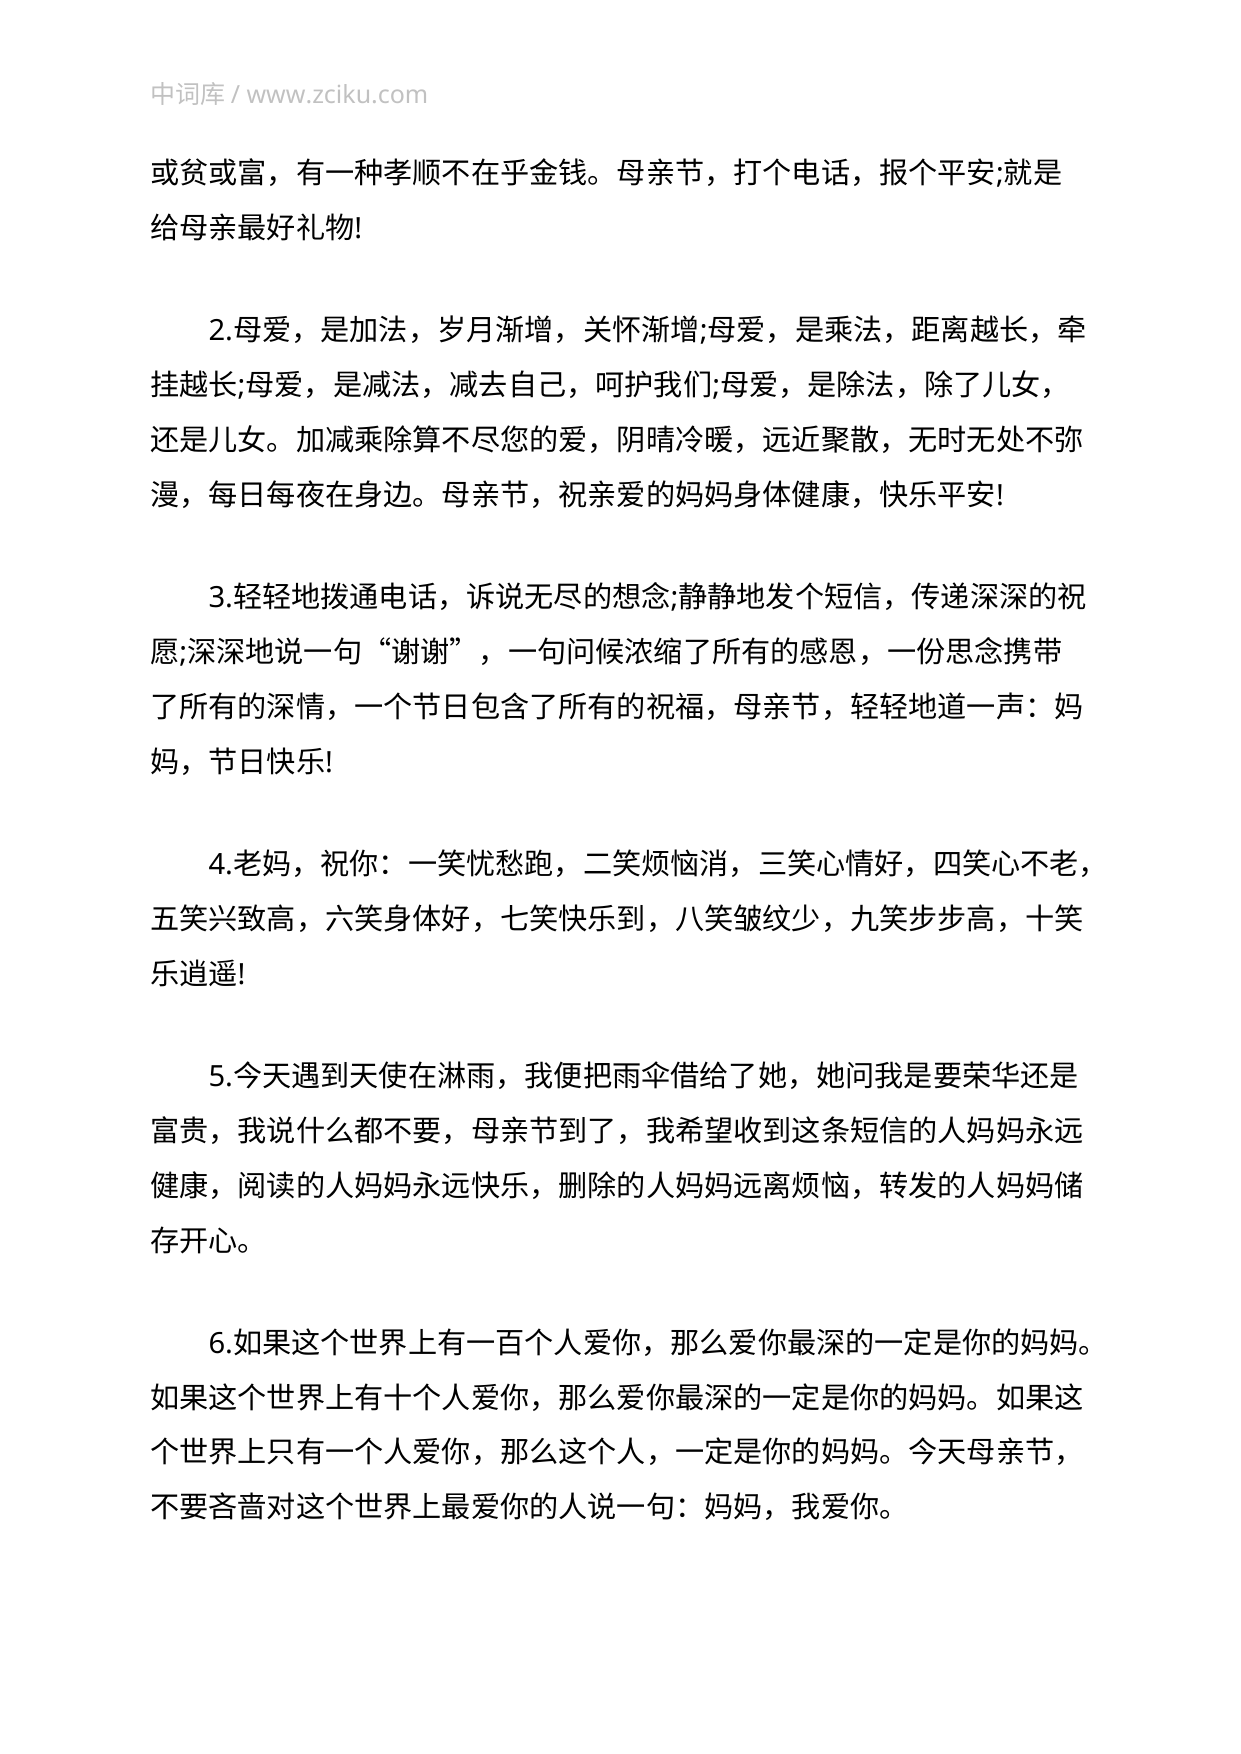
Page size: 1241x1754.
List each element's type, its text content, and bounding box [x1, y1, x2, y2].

text 5.今天遇到天使在淋雨，我便把雨伞借给了她，她问我是要荣华还是富贵，我说什么都不要，母亲节到了，我希望收到这条短信的人妈妈永远健康，阅读的人妈妈永远快乐，删除的人妈妈远离烦恼，转发的人妈妈储存开心。 [150, 1053, 1090, 1260]
text 3.轻轻地拨通电话，诉说无尽的想念;静静地发个短信，传递深深的祝愿;深深地说一句“谢谢”，一句问候浓缩了所有的感恩，一份思念携带了所有的深情，一个节日包含了所有的祝福，母亲节，轻轻地道一声：妈妈，节日快乐! [150, 574, 1090, 781]
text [150, 150, 1090, 247]
text 4.老妈，祝你：一笑忧愁跑，二笑烦恼消，三笑心情好，四笑心不老，五笑兴致高，六笑身体好，七笑快乐到，八笑皱纹少，九笑步步高，十笑乐逍遥! [150, 841, 1090, 993]
text 6.如果这个世界上有一百个人爱你，那么爱你最深的一定是你的妈妈。如果这个世界上有十个人爱你，那么爱你最深的一定是你的妈妈。如果这个世界上只有一个人爱你，那么这个人，一定是你的妈妈。今天母亲节，不要吝啬对这个世界上最爱你的人说一句：妈妈，我爱你。 [150, 1319, 1090, 1526]
text 2.母爱，是加法，岁月渐增，关怀渐增;母爱，是乘法，距离越长，牵挂越长;母爱，是减法，减去自己，呵护我们;母爱，是除法，除了儿女，还是儿女。加减乘除算不尽您的爱，阴晴冷暖，远近聚散，无时无处不弥漫，每日每夜在身边。母亲节，祝亲爱的妈妈身体健康，快乐平安! [150, 307, 1090, 514]
